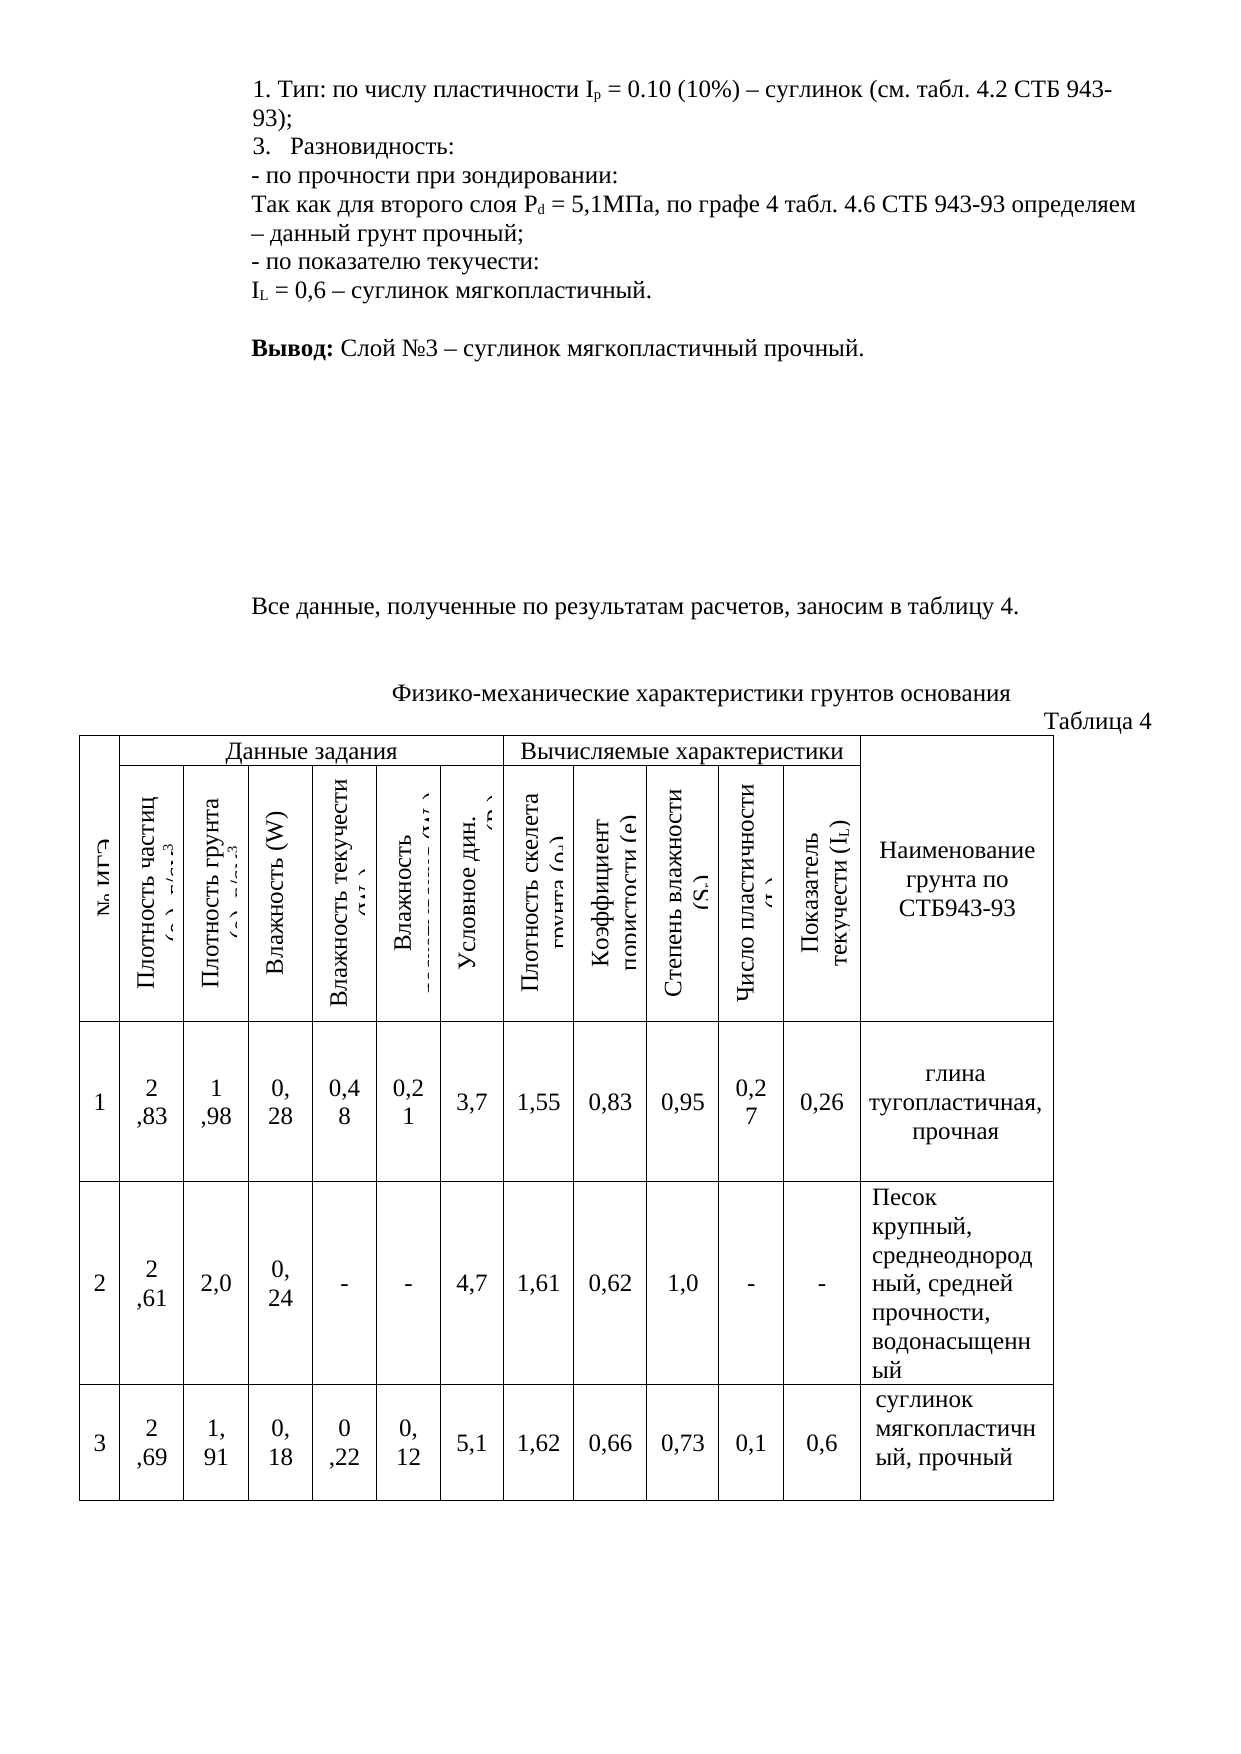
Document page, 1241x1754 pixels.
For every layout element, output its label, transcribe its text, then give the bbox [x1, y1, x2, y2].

table_cell 2,61 [120, 1182, 183, 1383]
table_cell 0,21 [377, 1022, 440, 1181]
table_cell Плотность грунта (ρ), г/см3 [184, 766, 248, 1021]
table_cell Степень влажности (Sr) [647, 766, 718, 1021]
text Таблица 4 [251, 706, 1152, 735]
table_cell Влажность (W) [249, 766, 312, 1021]
table_cell Показатель текучести (IL) [784, 766, 860, 1021]
table_cell суглинок мягкопластичный, прочный [861, 1385, 1053, 1499]
table_cell 2,0 [184, 1182, 248, 1383]
table_cell 0,62 [574, 1182, 646, 1383]
table_cell 0,27 [719, 1022, 783, 1181]
table_cell 1,0 [647, 1182, 718, 1383]
table_cell глина тугопластичная, прочная [861, 1022, 1053, 1181]
table_cell 4,7 [441, 1182, 503, 1383]
text IL = 0,6 – суглинок мягкопластичный. [251, 275, 1152, 304]
table_cell 0,66 [574, 1385, 646, 1499]
table_header Наименование грунта по СТБ943-93 [861, 736, 1053, 1021]
table_cell Влажность раскатывания (WP) [377, 766, 440, 1021]
text - по показателю текучести: [251, 246, 1152, 275]
table_cell 1 [80, 1022, 119, 1181]
table_cell - [784, 1182, 860, 1383]
table_cell 1,98 [184, 1022, 248, 1181]
table_cell 1,61 [504, 1182, 573, 1383]
table_cell Условное дин. сопротивление (Pd), МПа [441, 766, 503, 1021]
table_cell 0,1 [719, 1385, 783, 1499]
table_cell 0,48 [313, 1022, 376, 1181]
table_cell 0,22 [313, 1385, 376, 1499]
table_cell 3,7 [441, 1022, 503, 1181]
table_cell Коэффициент пористости (е) [574, 766, 646, 1021]
table_header Данные задания [120, 736, 503, 765]
table_cell Плотность скелета грунта (ρd) [504, 766, 573, 1021]
table_cell 0,6 [784, 1385, 860, 1499]
table_cell 0,95 [647, 1022, 718, 1181]
list Разновидность: [252, 131, 1152, 160]
table_cell 2 [80, 1182, 119, 1383]
text 1. Тип: по числу пластичности Ip = 0.10 (10%) – суглинок (см. табл. 4.2 СТБ 943-93); [252, 74, 1152, 131]
table_cell 0,73 [647, 1385, 718, 1499]
table_cell 2,69 [120, 1385, 183, 1499]
table_cell 0,83 [574, 1022, 646, 1181]
table_cell 0,12 [377, 1385, 440, 1499]
table_cell Влажность текучести (WL) [313, 766, 376, 1021]
text Так как для второго слоя Pd = 5,1МПа, по графе 4 табл. 4.6 СТБ 943-93 определяем – данный грунт прочный; [251, 189, 1152, 246]
table_cell 3 [80, 1385, 119, 1499]
text Все данные, полученные по результатам расчетов, заносим в таблицу 4. [251, 591, 1152, 620]
table_cell 0,24 [249, 1182, 312, 1383]
table_cell 1,62 [504, 1385, 573, 1499]
table_cell 1,55 [504, 1022, 573, 1181]
table_cell Песок крупный, среднеоднородный, средней прочности, водонасыщенный [861, 1182, 1053, 1383]
table_cell Число пластичности (Ip) [719, 766, 783, 1021]
table_cell - [719, 1182, 783, 1383]
table_cell 0,26 [784, 1022, 860, 1181]
table_cell - [313, 1182, 376, 1383]
table_cell - [377, 1182, 440, 1383]
table_cell 2,83 [120, 1022, 183, 1181]
table_header № ИГЭ [80, 736, 119, 1021]
table_header Вычисляемые характеристики [504, 736, 860, 765]
table_cell Плотность частиц (ρs), г/см3 [120, 766, 183, 1021]
table_cell 5,1 [441, 1385, 503, 1499]
table_cell 1,91 [184, 1385, 248, 1499]
text - по прочности при зондировании: [251, 160, 1152, 189]
text Вывод: Слой №3 – суглинок мягкопластичный прочный. [251, 333, 1152, 361]
text Физико-механические характеристики грунтов основания [251, 678, 1152, 706]
table_cell 0,28 [249, 1022, 312, 1181]
table_cell 0,18 [249, 1385, 312, 1499]
